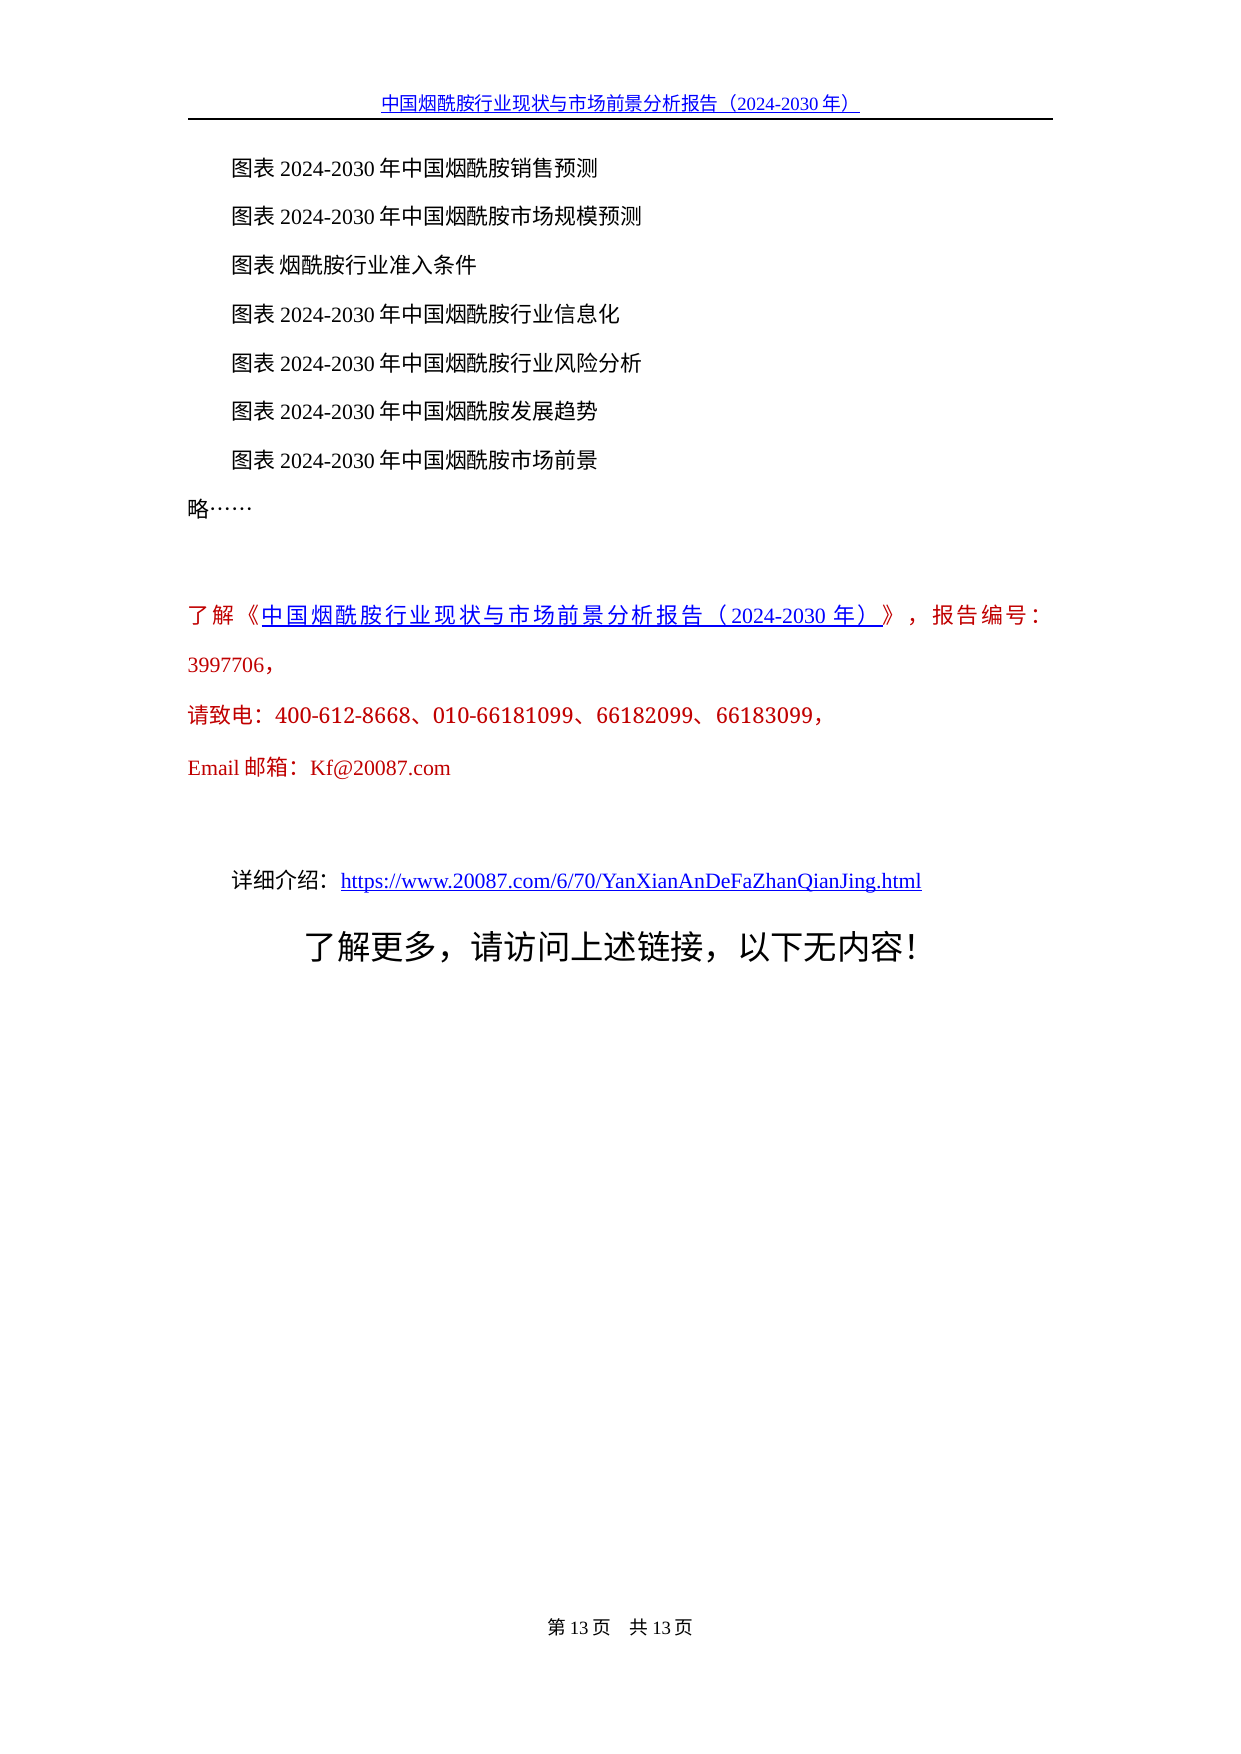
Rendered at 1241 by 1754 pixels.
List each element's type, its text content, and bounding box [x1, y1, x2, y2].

text 请致电：400-612-8668、010-66181099、66182099、66183099， [187, 698, 1053, 731]
text 详细介绍：https://www.20087.com/6/70/YanXianAnDeFaZhanQianJing.html [187, 863, 1053, 895]
text Email邮箱：Kf@20087.com [187, 750, 1053, 782]
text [187, 150, 1053, 524]
text 了解《中国烟酰胺行业现状与市场前景分析报告（2024-2030年）》，报告编号：3997706， [187, 598, 1053, 679]
title 了解更多，请访问上述链接，以下无内容！ [187, 913, 1053, 978]
